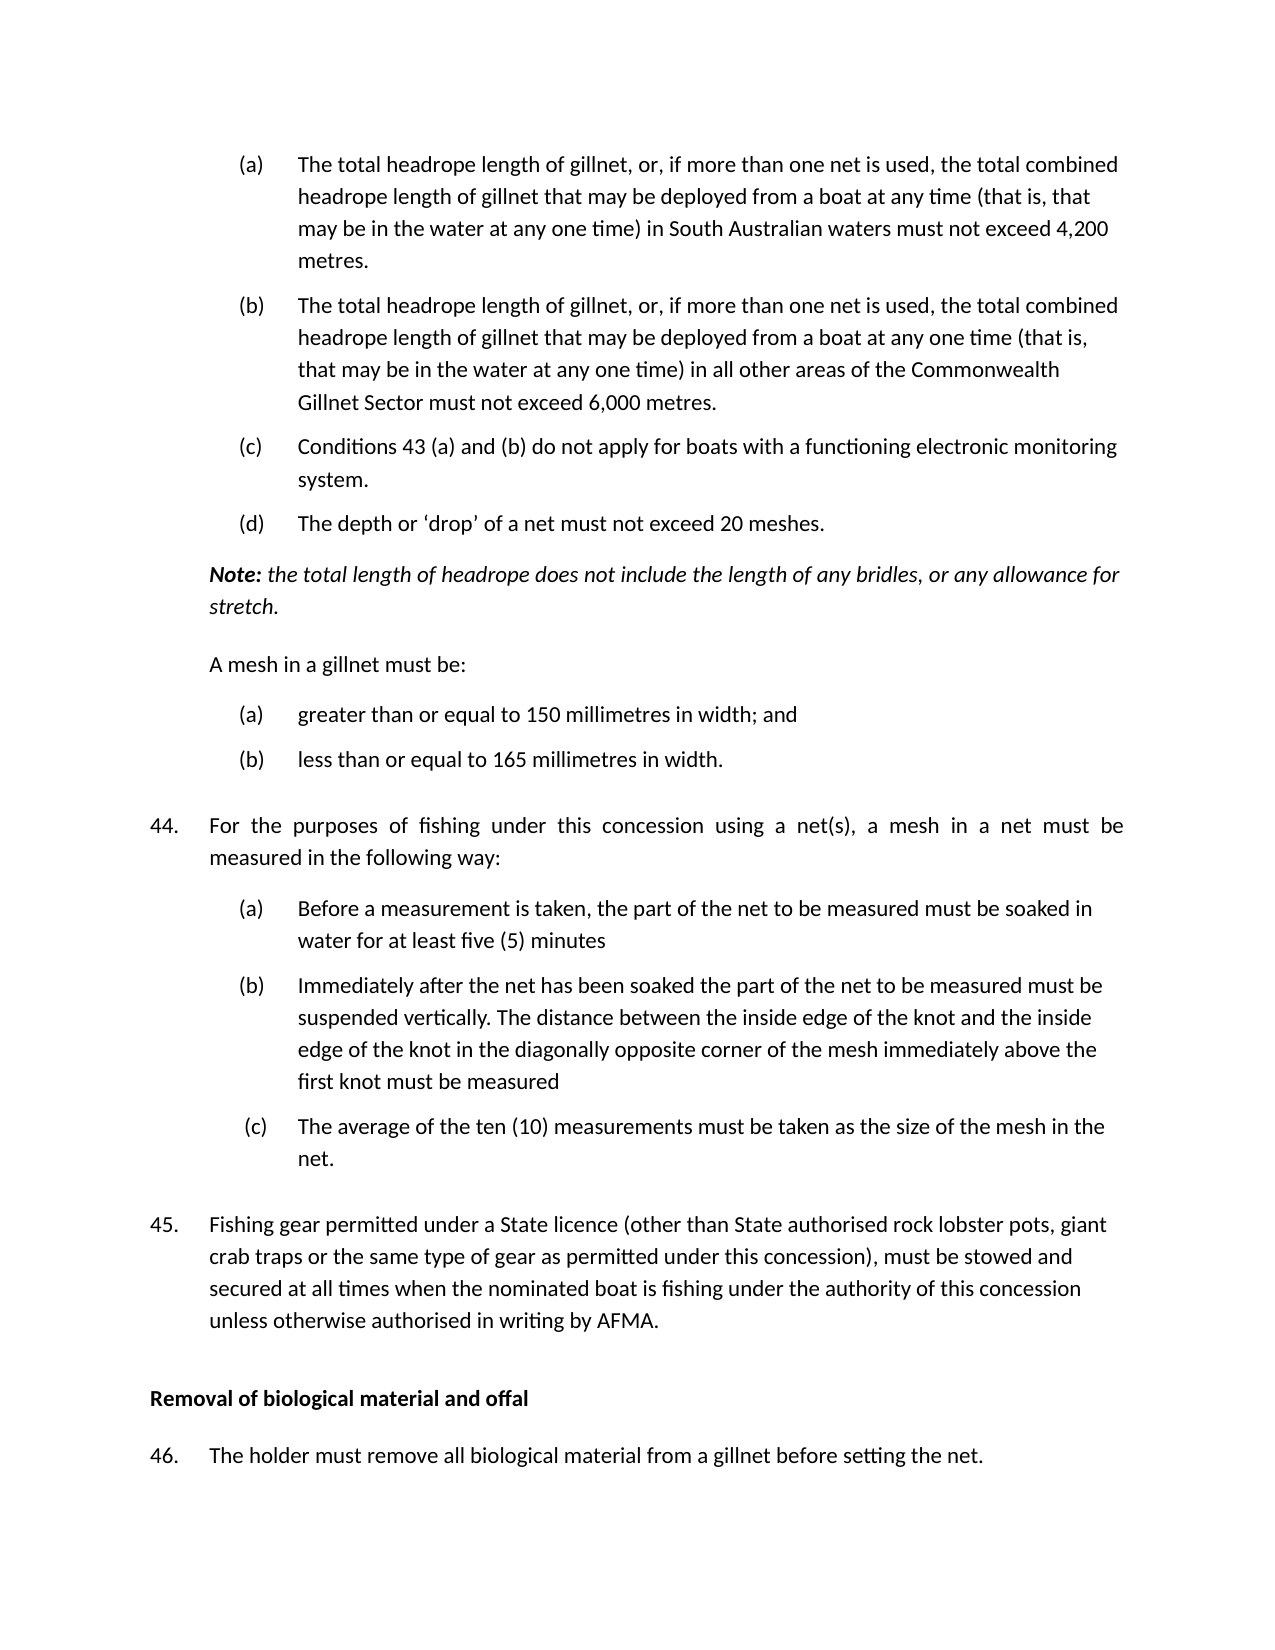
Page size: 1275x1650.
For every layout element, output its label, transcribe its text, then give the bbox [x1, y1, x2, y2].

text (b) The total headrope length of gillnet, or, if more than one net is used, the total combined headrope length of gillnet that may be deployed from a boat at any one time (that is, that may be in the water at any one time) in all other areas of the Commonwealth Gillnet Sector must not exceed 6,000 metres. [239, 291, 1125, 416]
text (a) Before a measurement is taken, the part of the net to be measured must be soaked in water for at least five (5) minutes [239, 894, 1125, 954]
text (c) The average of the ten (10) measurements must be taken as the size of the mesh in the net. [239, 1112, 1125, 1172]
text Removal of biological material and offal [150, 1384, 1125, 1412]
text A mesh in a gillnet must be: [209, 650, 1125, 678]
text (a) The total headrope length of gillnet, or, if more than one net is used, the total combined headrope length of gillnet that may be deployed from a boat at any time (that is, that may be in the water at any one time) in South Australian waters must not exceed 4,200 metres. [239, 150, 1125, 274]
text (b) Immediately after the net has been soaked the part of the net to be measured must be suspended vertically. The distance between the inside edge of the knot and the inside edge of the knot in the diagonally opposite corner of the mesh immediately above the first knot must be measured [239, 971, 1125, 1095]
text (d) The depth or ‘drop’ of a net must not exceed 20 meshes. [239, 509, 1125, 537]
text (c) Conditions 43 (a) and (b) do not apply for boats with a functioning electronic monitoring system. [239, 432, 1125, 493]
text 44. For the purposes of fishing under this concession using a net(s), a mesh in a net must be measured in the following way: [150, 811, 1125, 871]
text (a) greater than or equal to 150 millimetres in width; and [239, 701, 1125, 729]
text 46. The holder must remove all biological material from a gillnet before setting the net. [150, 1442, 1125, 1469]
text 45. Fishing gear permitted under a State licence (other than State authorised rock lobster pots, giant crab traps or the same type of gear as permitted under this concession), must be stowed and secured at all times when the nominated boat is fishing under the authority of this concession unless otherwise authorised in writing by AFMA. [150, 1210, 1125, 1334]
text (b) less than or equal to 165 millimetres in width. [239, 745, 1125, 773]
text Note: the total length of headrope does not include the length of any bridles, or any allowance for stretch. [209, 560, 1125, 621]
